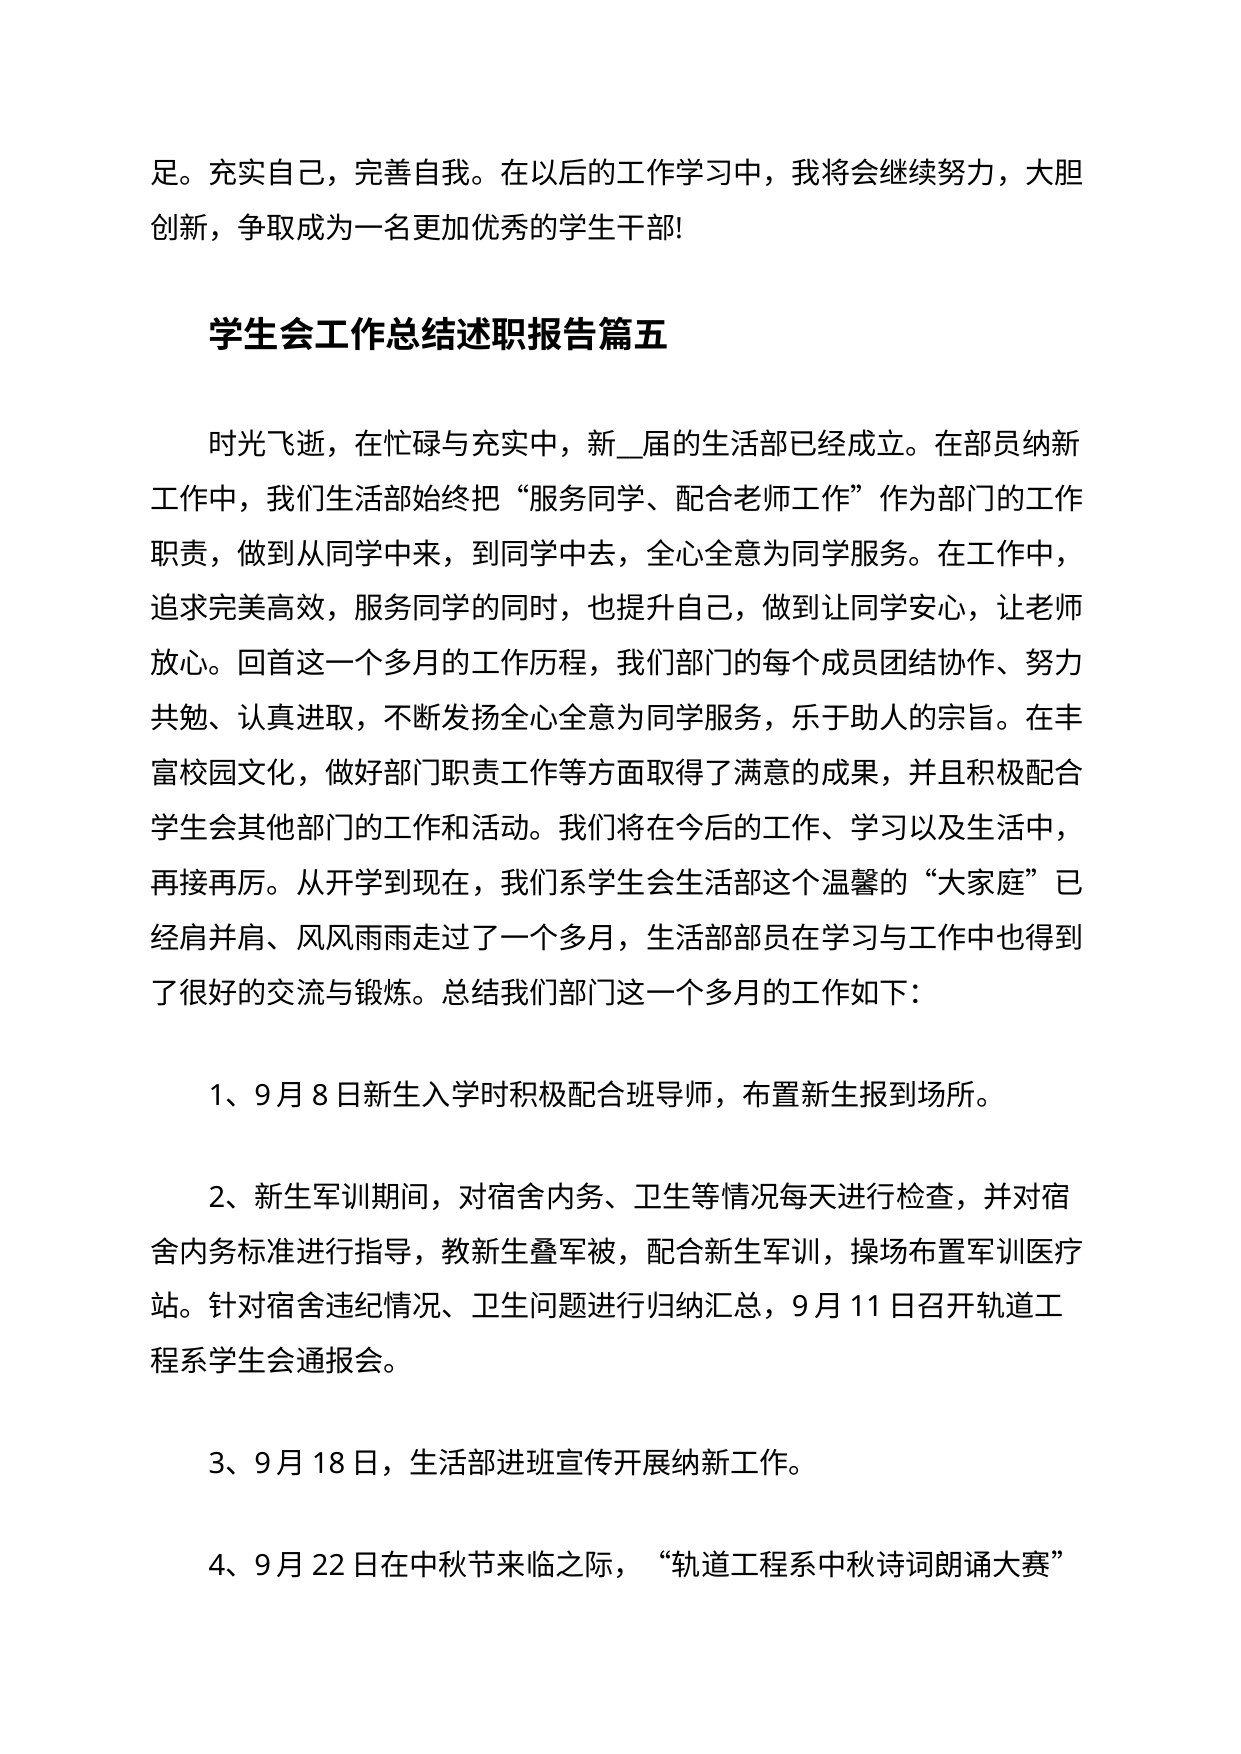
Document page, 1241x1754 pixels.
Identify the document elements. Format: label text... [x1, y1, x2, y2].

text 1、9月8日新生入学时积极配合班导师，布置新生报到场所。 [150, 1071, 1090, 1113]
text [150, 150, 1090, 247]
text 3、9月18日，生活部进班宣传开展纳新工作。 [150, 1440, 1090, 1482]
text 时光飞逝，在忙碌与充实中，新__届的生活部已经成立。在部员纳新工作中，我们生活部始终把“服务同学、配合老师工作”作为部门的工作职责，做到从同学中来，到同学中去，全心全意为同学服务。在工作中，追求完美高效，服务同学的同时，也提升自己，做到让同学安心，让老师放心。回首这一个多月的工作历程，我们部门的每个成员团结协作、努力共勉、认真进取，不断发扬全心全意为同学服务，乐于助人的宗旨。在丰富校园文化，做好部门职责工作等方面取得了满意的成果，并且积极配合学生会其他部门的工作和活动。我们将在今后的工作、学习以及生活中，再接再厉。从开学到现在，我们系学生会生活部这个温馨的“大家庭”已经肩并肩、风风雨雨走过了一个多月，生活部部员在学习与工作中也得到了很好的交流与锻炼。总结我们部门这一个多月的工作如下： [150, 420, 1090, 1012]
text 2、新生军训期间，对宿舍内务、卫生等情况每天进行检查，并对宿舍内务标准进行指导，教新生叠军被，配合新生军训，操场布置军训医疗站。针对宿舍违纪情况、卫生问题进行归纳汇总，9月11日召开轨道工程系学生会通报会。 [150, 1173, 1090, 1380]
text 学生会工作总结述职报告篇五 [150, 307, 1090, 358]
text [150, 1542, 1090, 1584]
